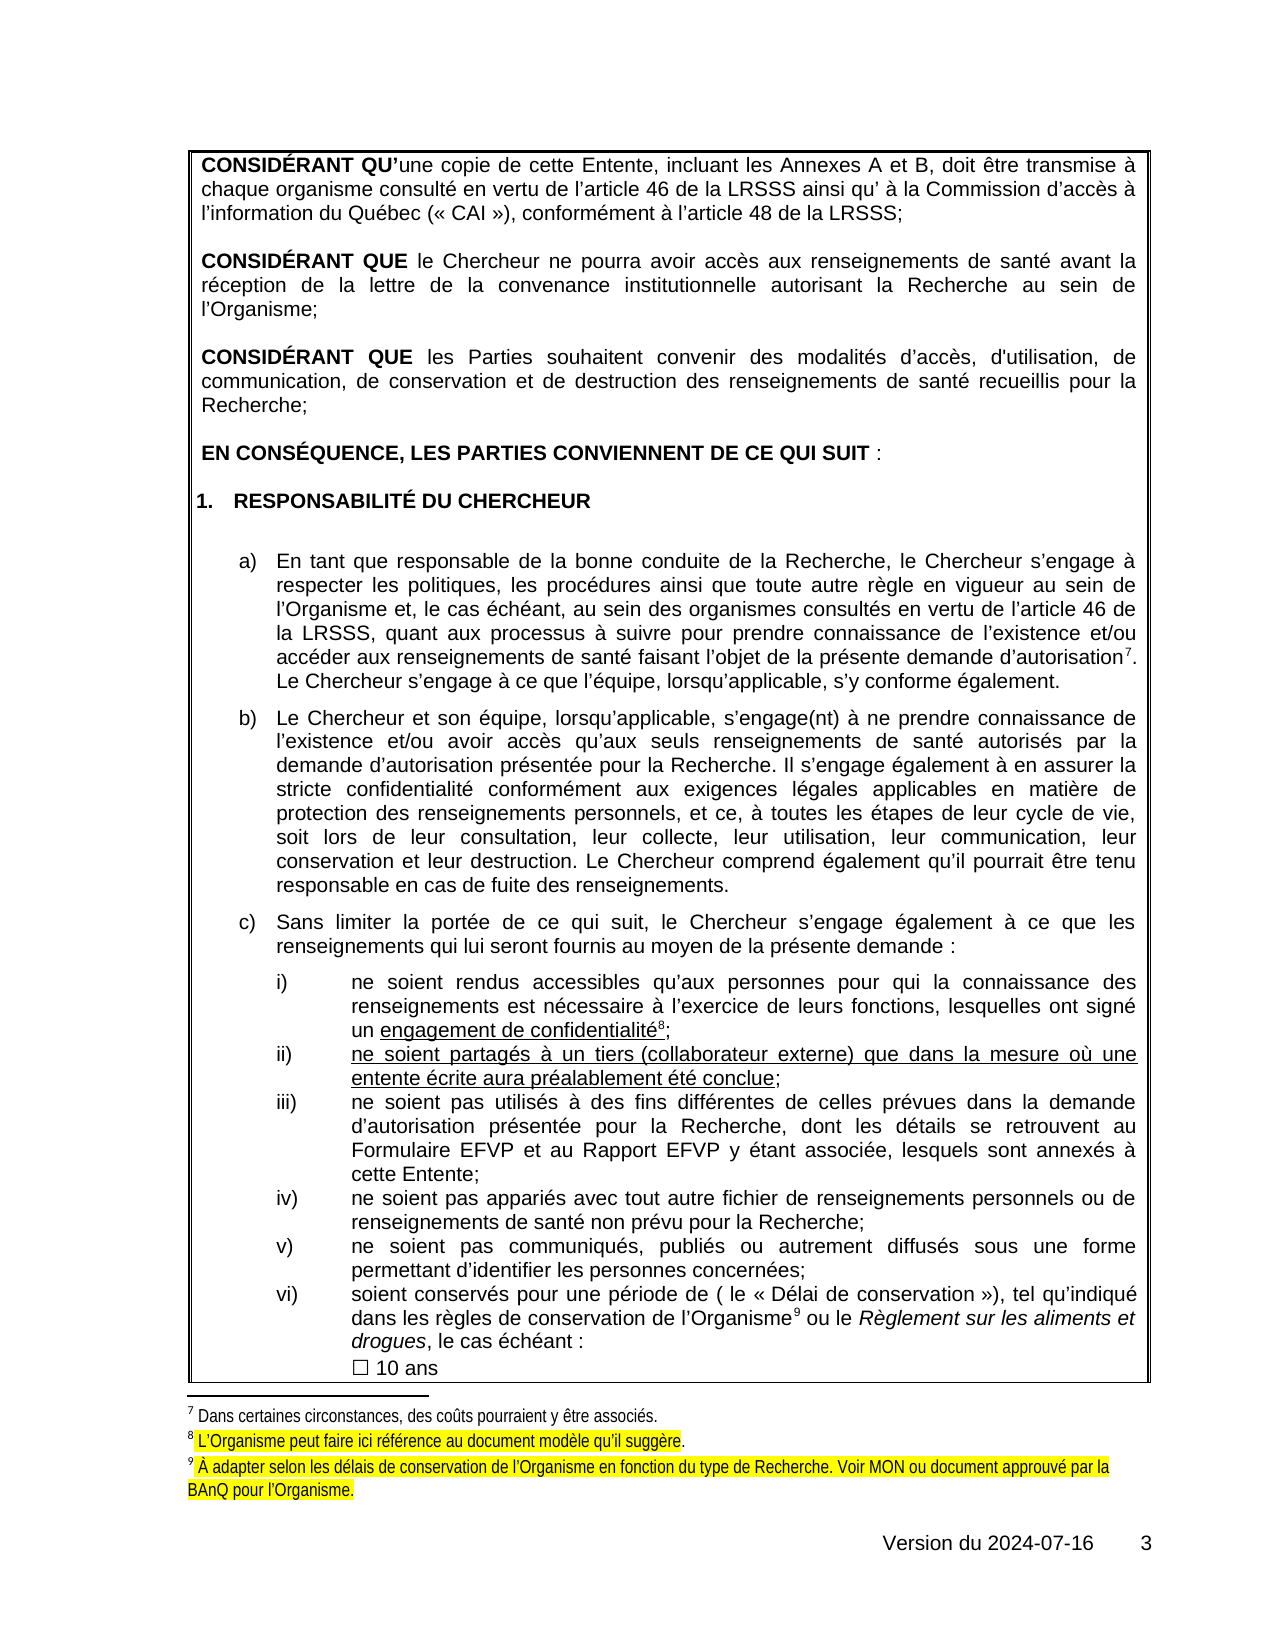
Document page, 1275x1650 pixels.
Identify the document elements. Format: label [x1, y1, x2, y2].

table_cell [192, 153, 1147, 1382]
